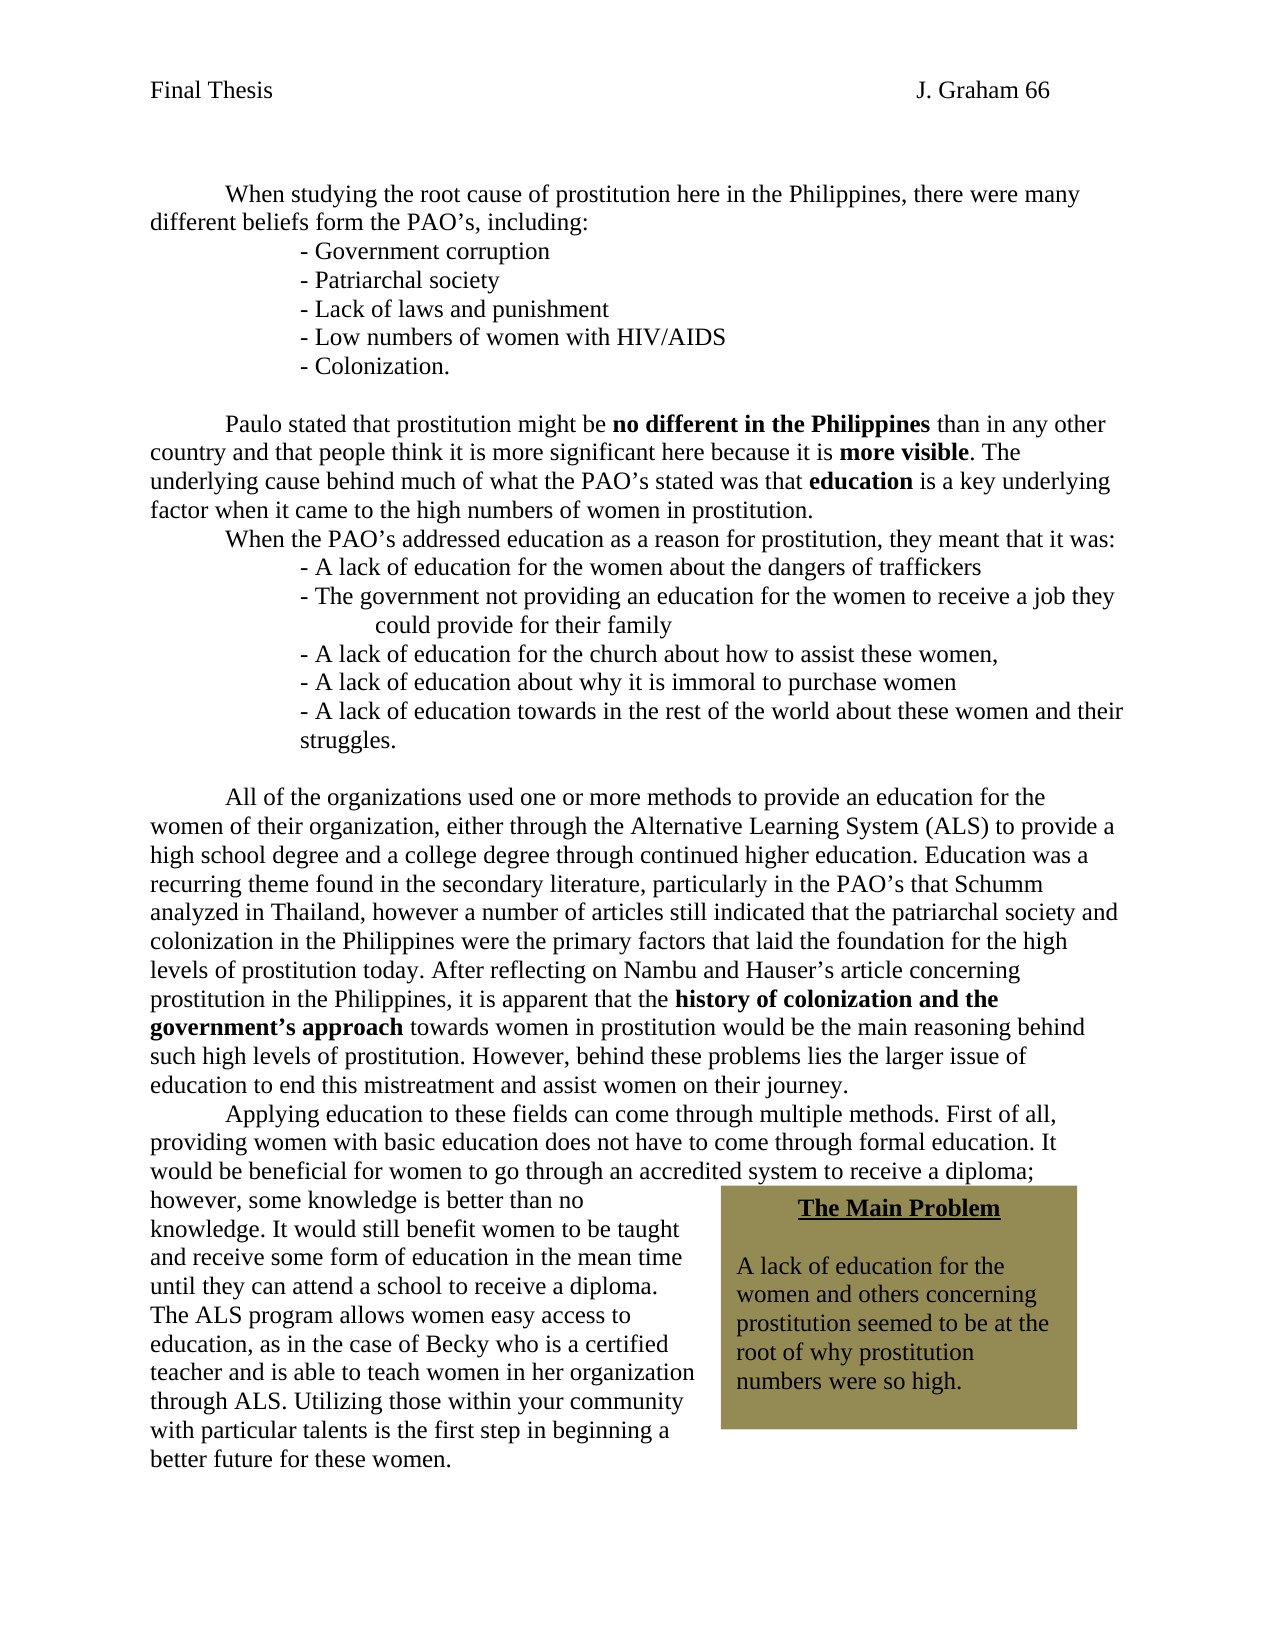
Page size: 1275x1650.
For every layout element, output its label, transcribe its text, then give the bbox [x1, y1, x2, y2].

text - Patriarchal society [300, 265, 1125, 294]
text - A lack of education for the church about how to assist these women, [300, 639, 1125, 667]
text - A lack of education towards in the rest of the world about these women and their struggles. [300, 696, 1125, 754]
text - A lack of education about why it is immoral to purchase women [300, 667, 1125, 696]
text - Low numbers of women with HIV/AIDS [300, 322, 1125, 351]
text - The government not providing an education for the women to receive a job they [300, 581, 1125, 610]
text When the PAO’s addressed education as a reason for prostitution, they meant that it was: [150, 524, 1125, 552]
text Applying education to these fields can come through multiple methods. First of all, providing women with basic education does not have to come through formal education. It would be beneficial for women to go through an accredited system to receive a diploma; however, some knowledge is better than no knowledge. It would still benefit women to be taught and receive some form of education in the mean time until they can attend a school to receive a diploma. The ALS program allows women easy access to education, as in the case of Becky who is a certified teacher and is able to teach women in her organization through ALS. Utilizing those within your community with particular talents is the first step in beginning a better future for these women. [150, 1099, 1125, 1472]
text - Colonization. [300, 351, 1125, 380]
text All of the organizations used one or more methods to provide an education for the women of their organization, either through the Alternative Learning System (ALS) to provide a high school degree and a college degree through continued higher education. Education was a recurring theme found in the secondary literature, particularly in the PAO’s that Schumm analyzed in Thailand, however a number of articles still indicated that the patriarchal society and colonization in the Philippines were the primary factors that laid the foundation for the high levels of prostitution today. After reflecting on Nambu and Hauser’s article concerning prostitution in the Philippines, it is apparent that the history of colonization and the government’s approach towards women in prostitution would be the main reasoning behind such high levels of prostitution. However, behind these problems lies the larger issue of education to end this mistreatment and assist women on their journey. [150, 782, 1125, 1099]
text - Lack of laws and punishment [300, 294, 1125, 322]
text Paulo stated that prostitution might be no different in the Philippines than in any other country and that people think it is more significant here because it is more visible. The underlying cause behind much of what the PAO’s stated was that education is a key underlying factor when it came to the high numbers of women in prostitution. [150, 409, 1125, 524]
text - Government corruption [300, 236, 1125, 265]
text - A lack of education for the women about the dangers of traffickers [300, 552, 1125, 581]
text could provide for their family [300, 610, 1125, 639]
text When studying the root cause of prostitution here in the Philippines, there were many different beliefs form the PAO’s, including: [150, 179, 1125, 236]
